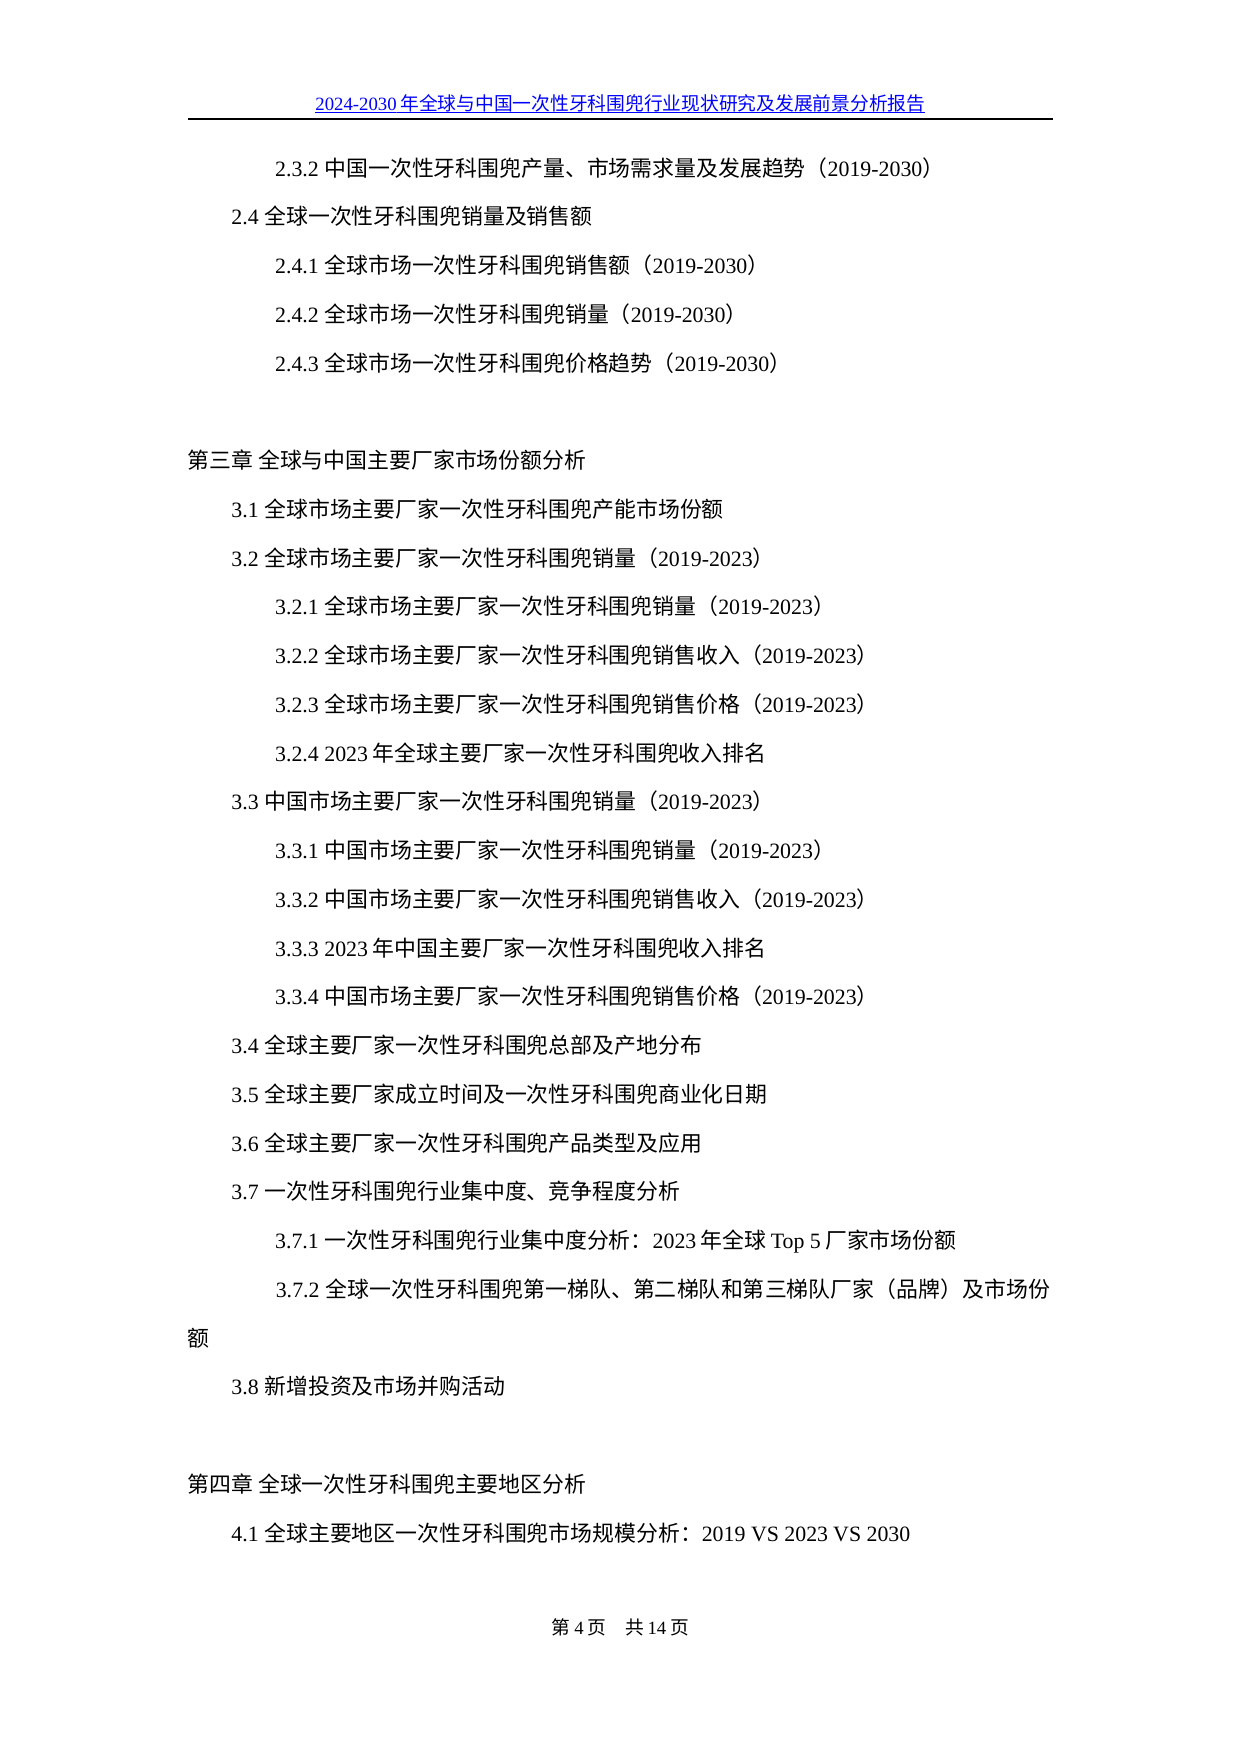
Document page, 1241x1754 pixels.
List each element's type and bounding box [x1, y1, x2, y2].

text [187, 150, 1053, 1548]
